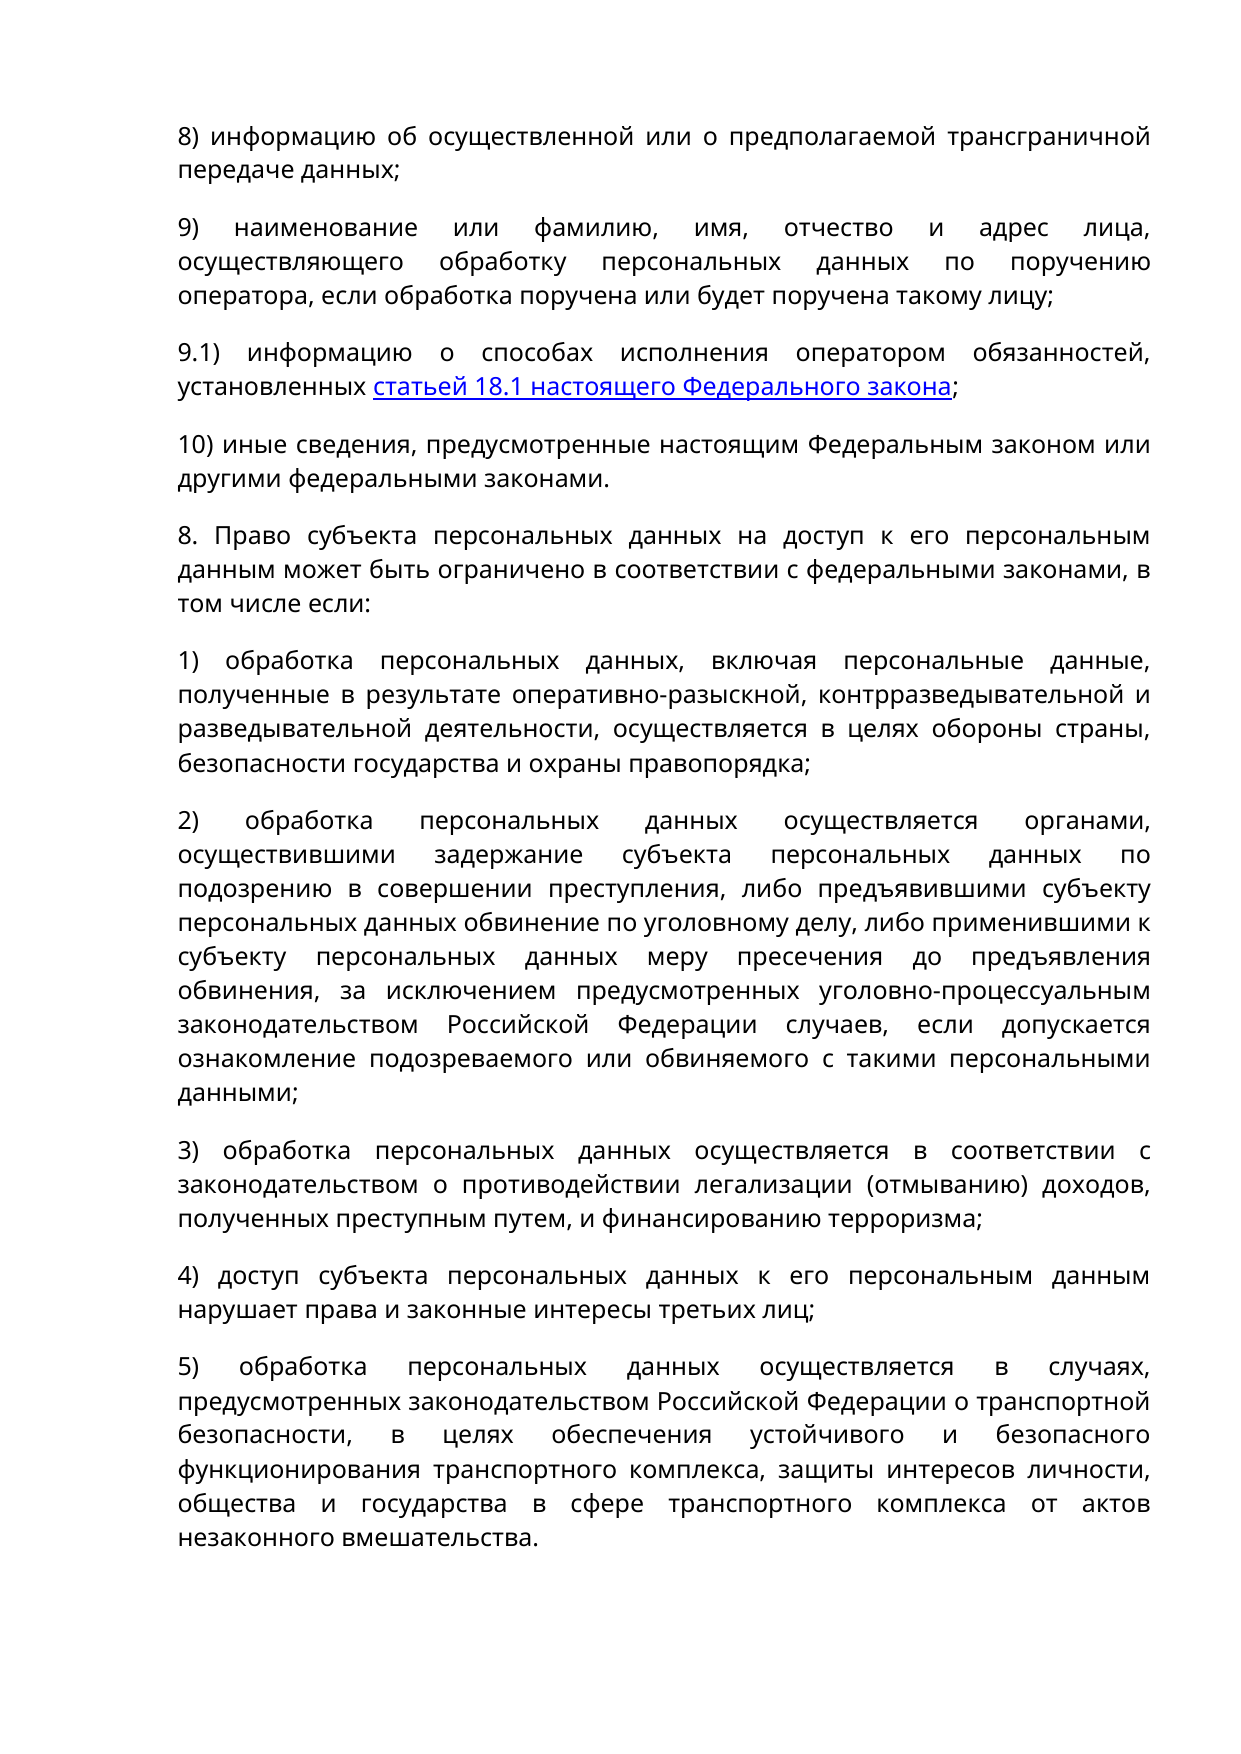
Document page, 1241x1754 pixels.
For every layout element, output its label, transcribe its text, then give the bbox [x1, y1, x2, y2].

text 9) наименование или фамилию, имя, отчество и адрес лица, осуществляющего обработку персональных данных по поручению оператора, если обработка поручена или будет поручена такому лицу; [177, 209, 1152, 312]
text 3) обработка персональных данных осуществляется в соответствии с законодательством о противодействии легализации (отмыванию) доходов, полученных преступным путем, и финансированию терроризма; [177, 1132, 1152, 1234]
text 4) доступ субъекта персональных данных к его персональным данным нарушает права и законные интересы третьих лиц; [177, 1258, 1152, 1326]
text 5) обработка персональных данных осуществляется в случаях, предусмотренных законодательством Российской Федерации о транспортной безопасности, в целях обеспечения устойчивого и безопасного функционирования транспортного комплекса, защиты интересов личности, общества и государства в сфере транспортного комплекса от актов незаконного вмешательства. [177, 1349, 1152, 1553]
text 9.1) информацию о способах исполнения оператором обязанностей, установленных статьей 18.1 настоящего Федерального закона; [177, 335, 1152, 403]
text 8. Право субъекта персональных данных на доступ к его персональным данным может быть ограничено в соответствии с федеральными законами, в том числе если: [177, 518, 1152, 620]
text 2) обработка персональных данных осуществляется органами, осуществившими задержание субъекта персональных данных по подозрению в совершении преступления, либо предъявившими субъекту персональных данных обвинение по уголовному делу, либо применившими к субъекту персональных данных меру пресечения до предъявления обвинения, за исключением предусмотренных уголовно-процессуальным законодательством Российской Федерации случаев, если допускается ознакомление подозреваемого или обвиняемого с такими персональными данными; [177, 802, 1152, 1109]
text 8) информацию об осуществленной или о предполагаемой трансграничной передаче данных; [177, 118, 1152, 186]
text 10) иные сведения, предусмотренные настоящим Федеральным законом или другими федеральными законами. [177, 426, 1152, 494]
text 1) обработка персональных данных, включая персональные данные, полученные в результате оперативно-разыскной, контрразведывательной и разведывательной деятельности, осуществляется в целях обороны страны, безопасности государства и охраны правопорядка; [177, 643, 1152, 779]
